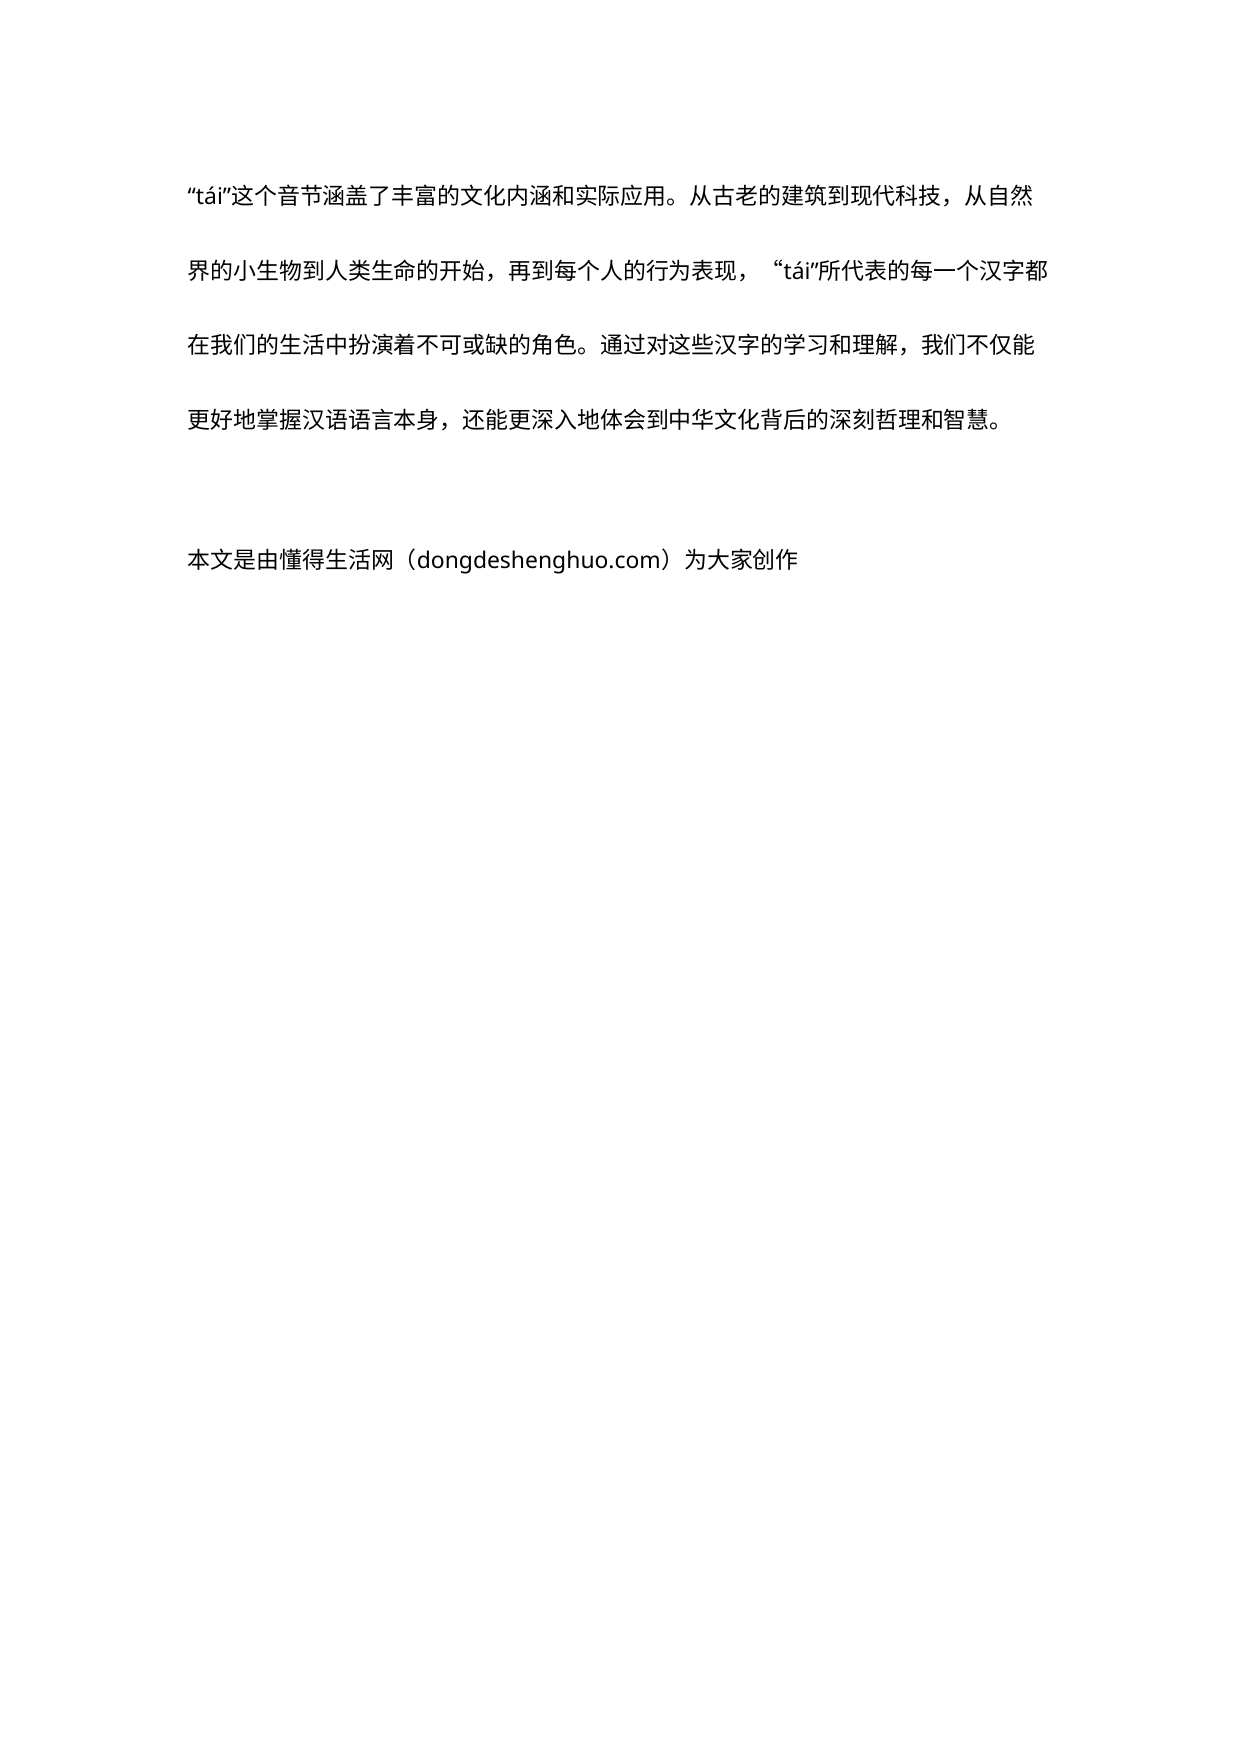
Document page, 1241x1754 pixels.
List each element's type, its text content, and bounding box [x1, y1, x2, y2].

text 本文是由懂得生活网（dongdeshenghuo.com）为大家创作 [187, 526, 1053, 591]
text “tái”这个音节涵盖了丰富的文化内涵和实际应用。从古老的建筑到现代科技，从自然界的小生物到人类生命的开始，再到每个人的行为表现，“tái”所代表的每一个汉字都在我们的生活中扮演着不可或缺的角色。通过对这些汉字的学习和理解，我们不仅能更好地掌握汉语语言本身，还能更深入地体会到中华文化背后的深刻哲理和智慧。 [187, 162, 1053, 451]
